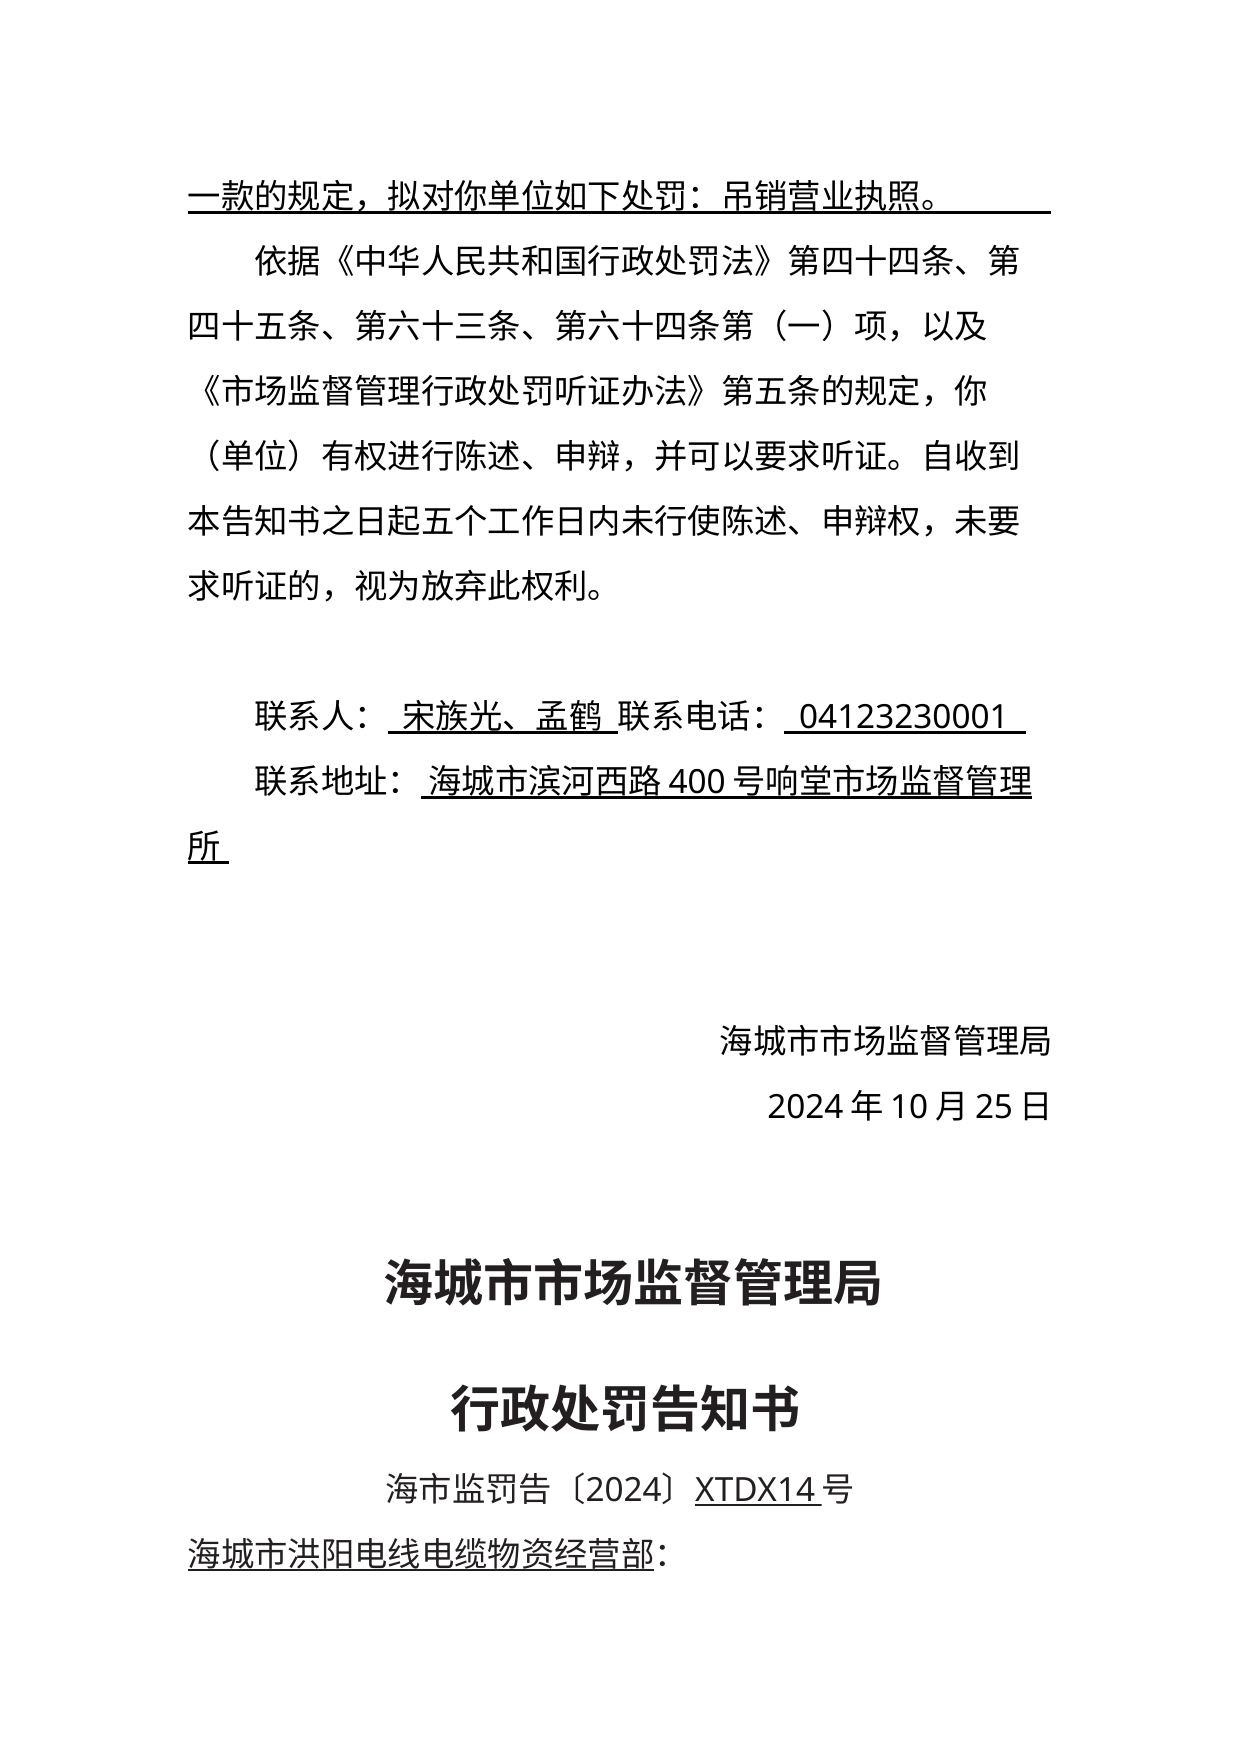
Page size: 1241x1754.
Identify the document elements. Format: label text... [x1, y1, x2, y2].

text 联系地址： 海城市滨河西路400号响堂市场监督管理所 [187, 747, 1053, 877]
text 海市监罚告〔2024〕XTDX14号 [187, 1454, 1053, 1519]
text 依据《中华人民共和国行政处罚法》第四十四条、第四十五条、第六十三条、第六十四条第（一）项，以及《市场监督管理行政处罚听证办法》第五条的规定，你（单位）有权进行陈述、申辩，并可以要求听证。自收到本告知书之日起五个工作日内未行使陈述、申辩权，未要求听证的，视为放弃此权利。 [187, 227, 1053, 617]
text 联系人： 宋族光、孟鹤 联系电话： 04123230001 [187, 682, 1053, 747]
text 海城市市场监督管理局 [187, 1007, 1053, 1072]
text 行政处罚告知书 [214, 1357, 1053, 1454]
text 海城市洪阳电线电缆物资经营部： [187, 1519, 1053, 1584]
text 2024年10月25日 [187, 1072, 1053, 1137]
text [187, 162, 1053, 227]
text 海城市市场监督管理局 [214, 1231, 1053, 1328]
